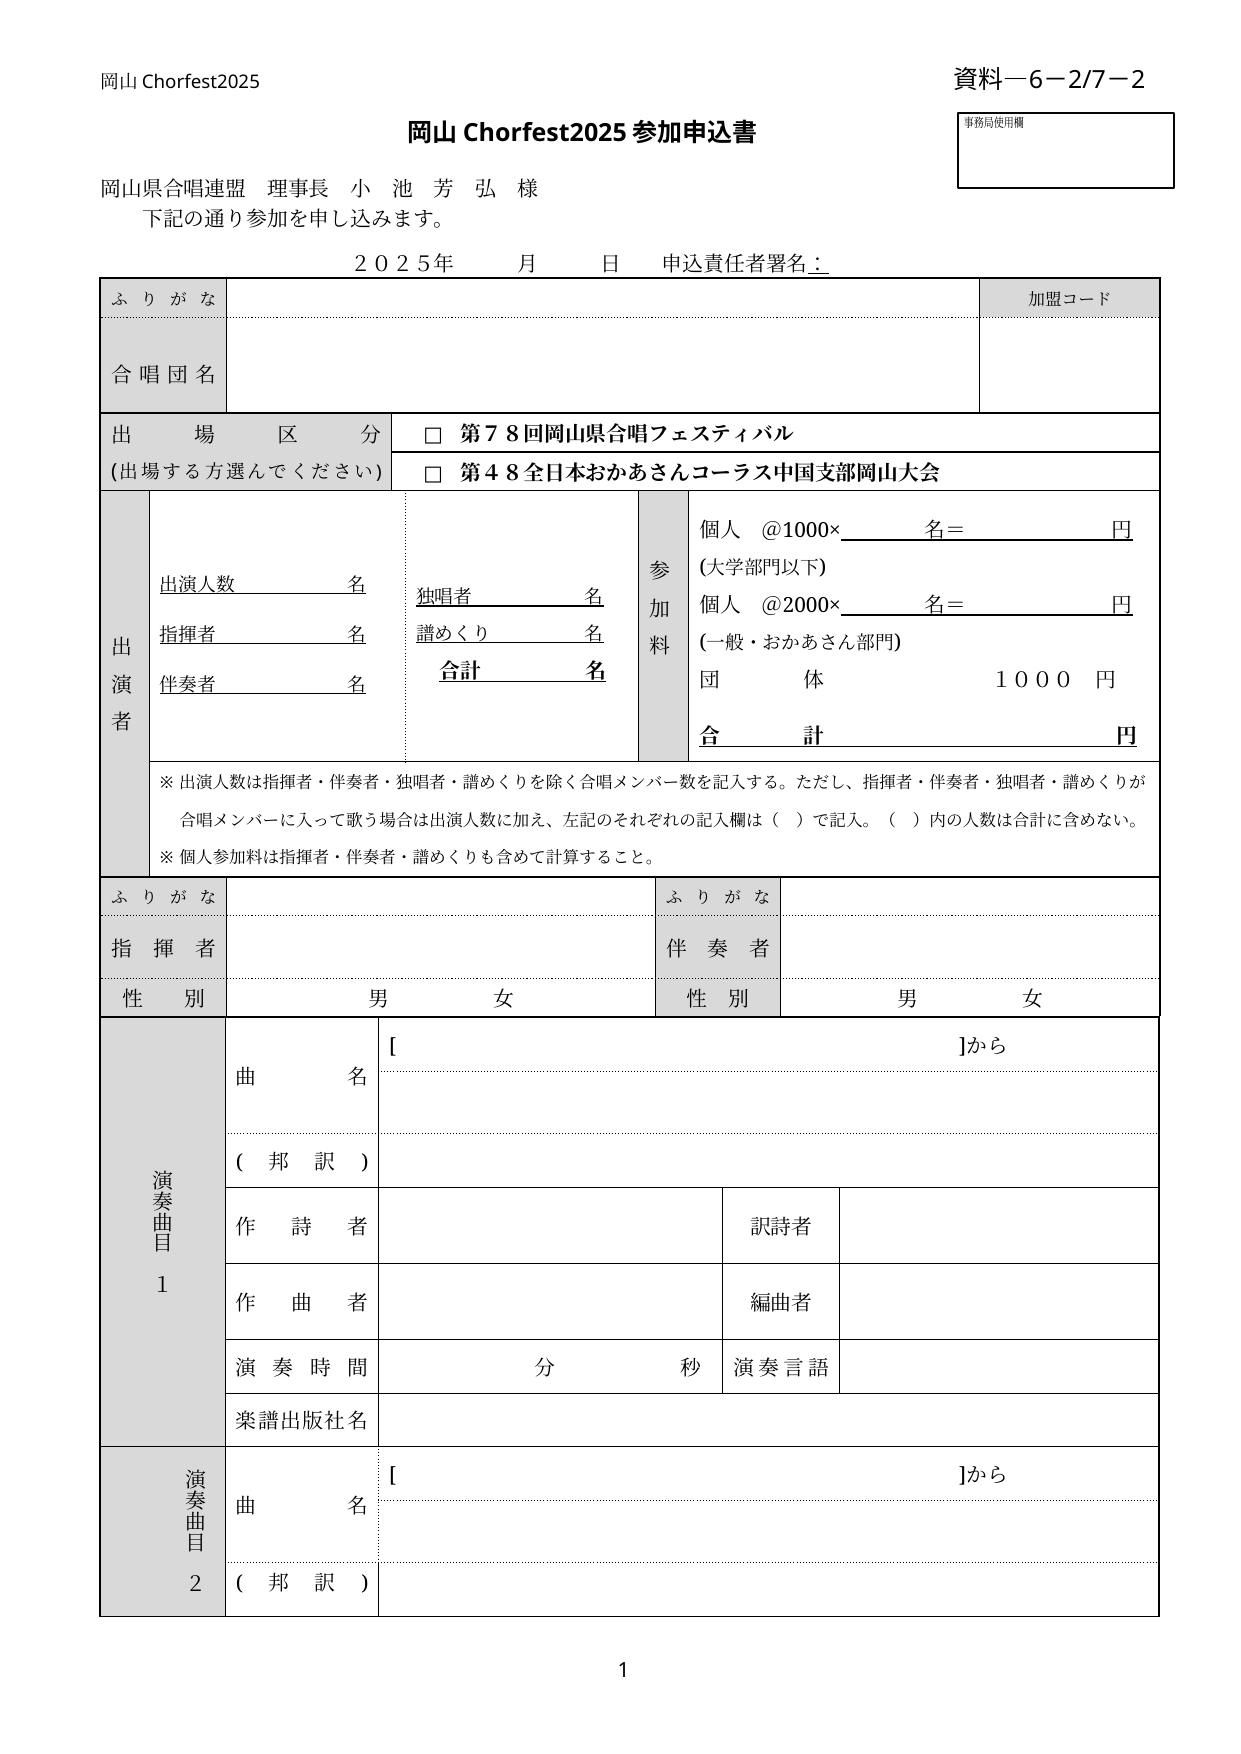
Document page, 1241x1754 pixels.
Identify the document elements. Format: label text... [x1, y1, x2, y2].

table_cell 演奏時間 [226, 1340, 378, 1392]
table_header ふりがな [101, 279, 226, 317]
table_cell [980, 317, 1159, 412]
table_cell ふりがな [101, 878, 226, 915]
table_cell [379, 1133, 1158, 1187]
text 岡山Chorfest2025参加申込書 [959, 114, 1146, 150]
table_header [227, 279, 979, 317]
table_cell [840, 1188, 1158, 1263]
table_cell 曲名 [226, 1447, 378, 1562]
table_cell [378, 1500, 1158, 1562]
table_cell 出 演 者 [101, 491, 149, 876]
table_cell [227, 878, 655, 915]
table_cell 個人 ＠1000× 名＝ 円 (大学部門以下) 個人 ＠2000× 名＝ 円 (一般・おかあさん部門) 団 体 １０００ 円 合 計 円 [689, 491, 1159, 761]
table_cell [227, 915, 655, 978]
table_cell 伴 奏 者 [656, 915, 780, 978]
text 岡山県合唱連盟 理事長 小 池 芳 弘 様 [100, 172, 1146, 202]
table_cell 独唱者 名 譜めくり 名 合計 名 [405, 491, 638, 761]
table_cell 作曲者 [226, 1264, 378, 1339]
table_cell 演奏言語 [723, 1340, 839, 1392]
table_cell 参 加 料 [639, 491, 688, 761]
table_cell [379, 1264, 722, 1339]
text 下記の通り参加を申し込みます。 [100, 202, 1146, 232]
table_cell 出演人数は指揮者・伴奏者・独唱者・譜めくりを除く合唱メンバー数を記入する。ただし、指揮者・伴奏者・独唱者・譜めくりが合唱メンバーに入って歌う場合は出演人数に加え、左記のそれぞれの記入欄は（ ）で記入。（ ）内の人数は合計に含めない。 個人参加料は指揮者・伴奏者・譜めくりも含めて計算すること。 [150, 762, 1159, 876]
table_cell 指 揮 者 [101, 915, 226, 978]
table_cell (邦訳) [226, 1133, 378, 1187]
table_cell [379, 1188, 722, 1263]
table_cell [840, 1340, 1158, 1392]
table_cell 第４８全日本おかあさんコーラス中国支部岡山大会 [392, 453, 1159, 490]
table_cell 男 女 [227, 978, 655, 1016]
text 岡山Chorfest2025参加申込書 [100, 112, 957, 150]
table_cell 第７８回岡山県合唱フェスティバル [392, 414, 1159, 451]
text ２０２５年 月 日 申込責任者署名： [100, 247, 1146, 277]
table_cell [379, 1071, 1158, 1133]
table_cell [781, 878, 1159, 915]
table_cell ふりがな [656, 878, 780, 915]
table_header 曲名 [226, 1018, 378, 1133]
table_cell [840, 1264, 1158, 1339]
table_cell 作詩者 [226, 1188, 378, 1263]
table_cell 訳詩者 [723, 1188, 839, 1263]
table_cell 演奏曲目 ２ [101, 1447, 225, 1616]
table_cell 出場区分 (出場する方選んでください) [101, 414, 391, 490]
table_cell 男 女 [781, 978, 1159, 1016]
table_cell (邦訳) [226, 1562, 378, 1616]
table_header 加盟コード [980, 279, 1159, 317]
table_cell [379, 1394, 1158, 1446]
table_cell 分 秒 [379, 1340, 722, 1392]
table_cell 楽譜出版社名 [226, 1394, 378, 1446]
table_cell 合唱団名 [101, 317, 226, 412]
table_header 演奏曲目 １ [101, 1018, 225, 1446]
table_cell [781, 915, 1159, 978]
table_cell 性 別 [101, 978, 226, 1016]
table_cell 編曲者 [723, 1264, 839, 1339]
table_cell [379, 1562, 1158, 1616]
table_cell 出演人数 名 指揮者 名 伴奏者 名 [150, 491, 405, 761]
table_cell 性 別 [656, 978, 780, 1016]
table_cell [227, 317, 979, 412]
table_cell [ ]から [378, 1447, 1158, 1499]
table_header [ ]から [379, 1018, 1158, 1071]
